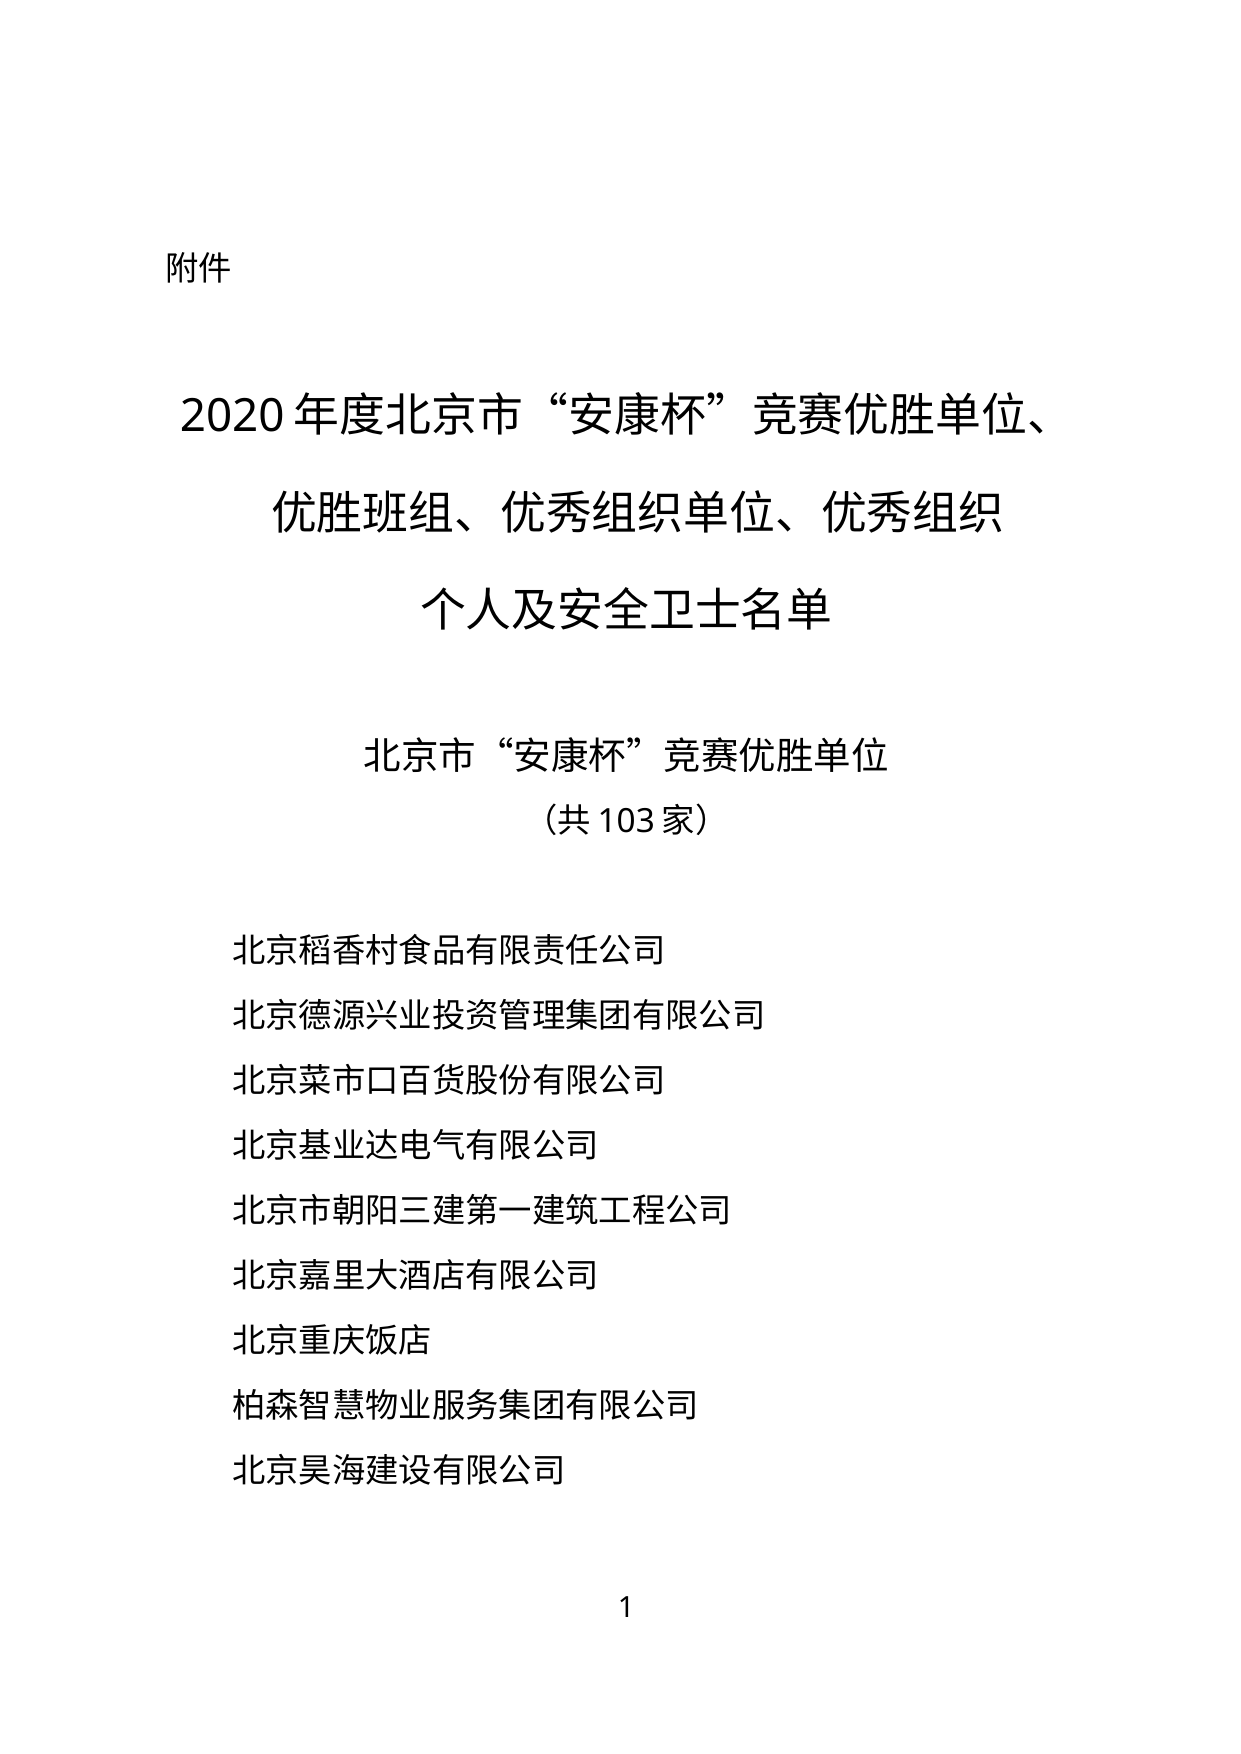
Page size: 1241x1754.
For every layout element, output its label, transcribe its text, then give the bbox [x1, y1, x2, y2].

text 北京嘉里大酒店有限公司 [165, 1240, 1087, 1305]
text 北京稻香村食品有限责任公司 [165, 915, 1087, 980]
text 北京重庆饭店 [165, 1305, 1087, 1370]
text （共103家） [165, 785, 1087, 850]
text 柏森智慧物业服务集团有限公司 [165, 1370, 1087, 1435]
text 北京昊海建设有限公司 [165, 1435, 1087, 1500]
text 北京基业达电气有限公司 [165, 1110, 1087, 1175]
text 附件 [165, 233, 1087, 298]
text 北京市朝阳三建第一建筑工程公司 [165, 1175, 1087, 1240]
text 北京德源兴业投资管理集团有限公司 [165, 980, 1087, 1045]
text 2020年度北京市“安康杯”竞赛优胜单位、优胜班组、优秀组织单位、优秀组织 [165, 363, 1087, 558]
text 北京市“安康杯”竞赛优胜单位 [165, 720, 1087, 785]
text 个人及安全卫士名单 [165, 558, 1087, 655]
text 北京菜市口百货股份有限公司 [165, 1045, 1087, 1110]
